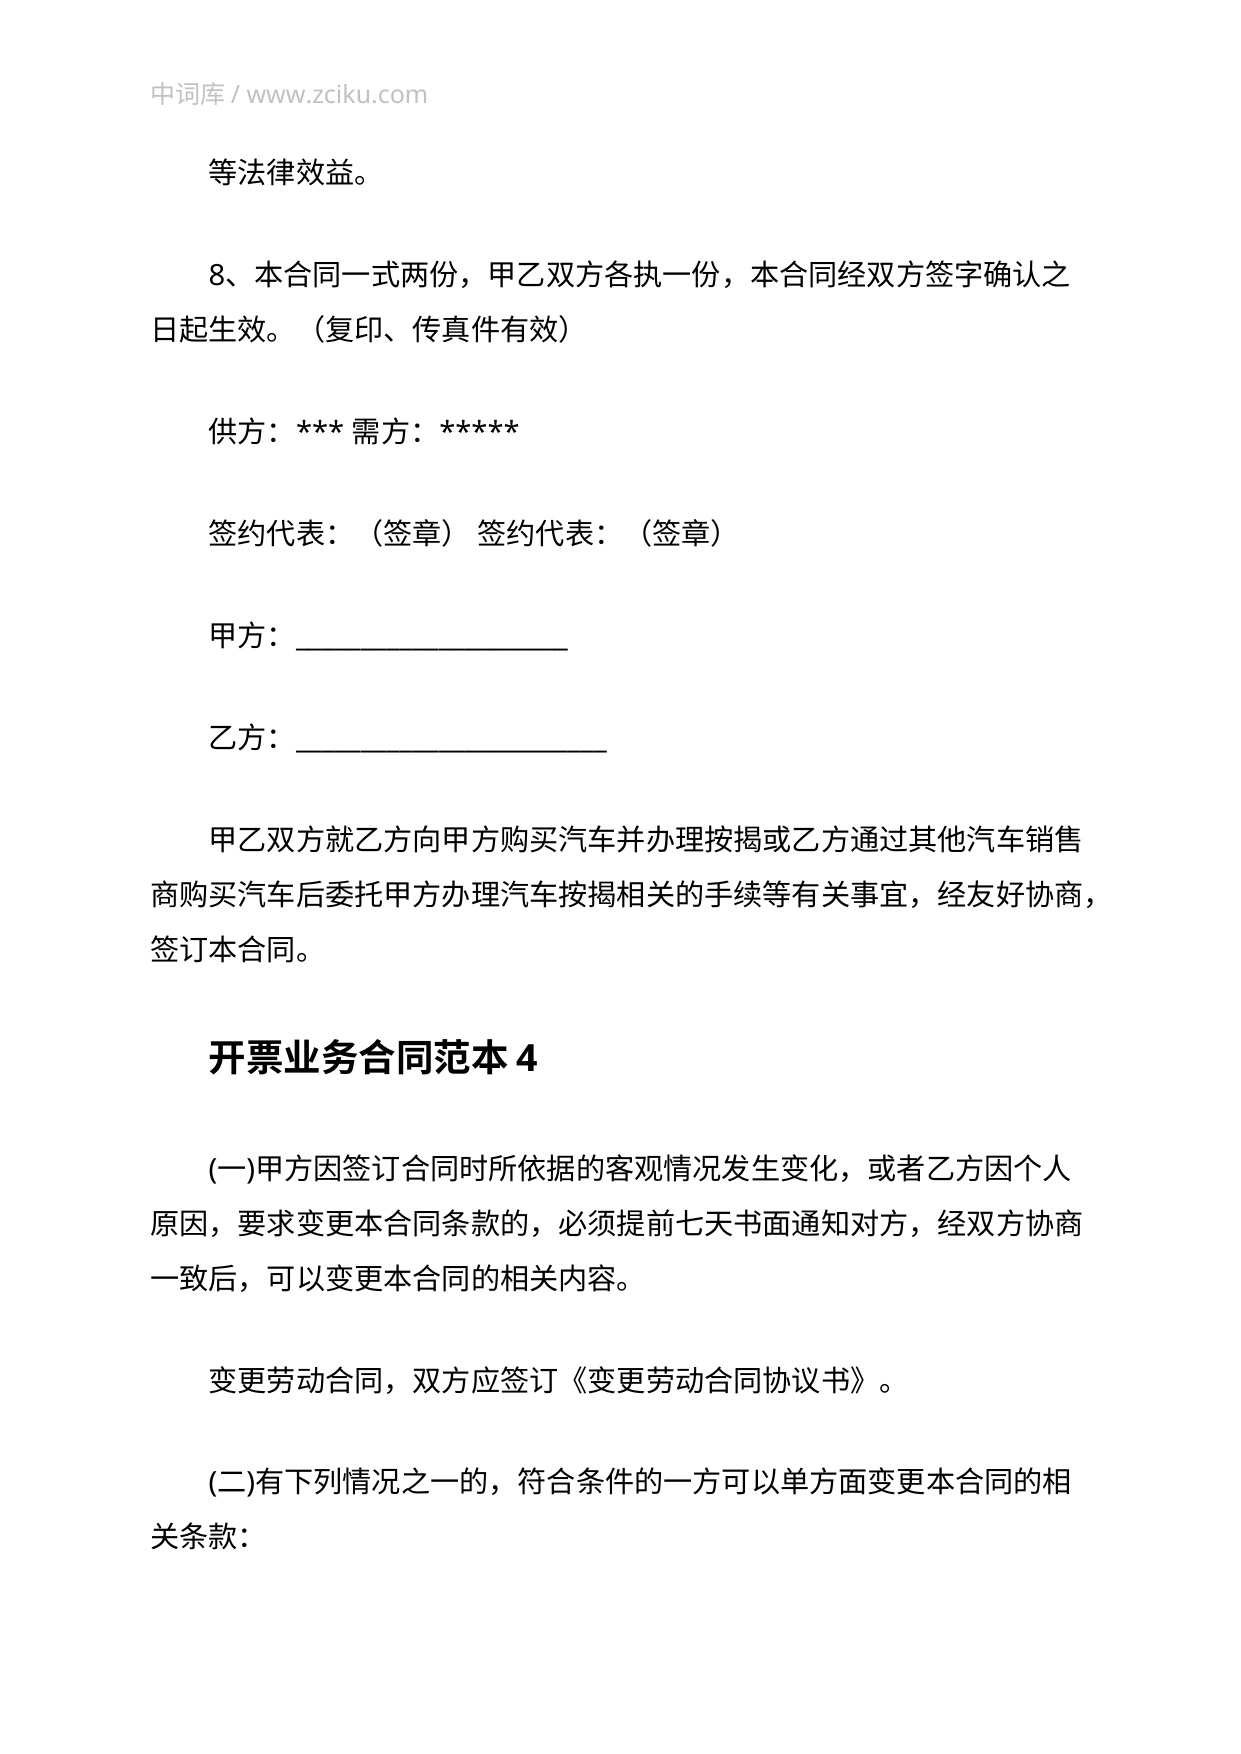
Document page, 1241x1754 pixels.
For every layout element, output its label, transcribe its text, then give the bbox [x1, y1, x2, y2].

text (一)甲方因签订合同时所依据的客观情况发生变化，或者乙方因个人原因，要求变更本合同条款的，必须提前七天书面通知对方，经双方协商一致后，可以变更本合同的相关内容。 [150, 1145, 1090, 1298]
text 变更劳动合同，双方应签订《变更劳动合同协议书》。 [150, 1357, 1090, 1399]
text 乙方：________________________ [150, 714, 1090, 757]
text 开票业务合同范本4 [150, 1028, 1090, 1082]
text 签约代表：（签章） 签约代表：（签章） [150, 511, 1090, 553]
text 等法律效益。 [150, 150, 1090, 192]
text 甲乙双方就乙方向甲方购买汽车并办理按揭或乙方通过其他汽车销售商购买汽车后委托甲方办理汽车按揭相关的手续等有关事宜，经友好协商，签订本合同。 [150, 816, 1090, 968]
text 甲方：_____________________ [150, 612, 1090, 655]
text (二)有下列情况之一的，符合条件的一方可以单方面变更本合同的相关条款： [150, 1459, 1090, 1556]
text 8、本合同一式两份，甲乙双方各执一份，本合同经双方签字确认之日起生效。（复印、传真件有效） [150, 252, 1090, 349]
text 供方：*** 需方：***** [150, 408, 1090, 451]
